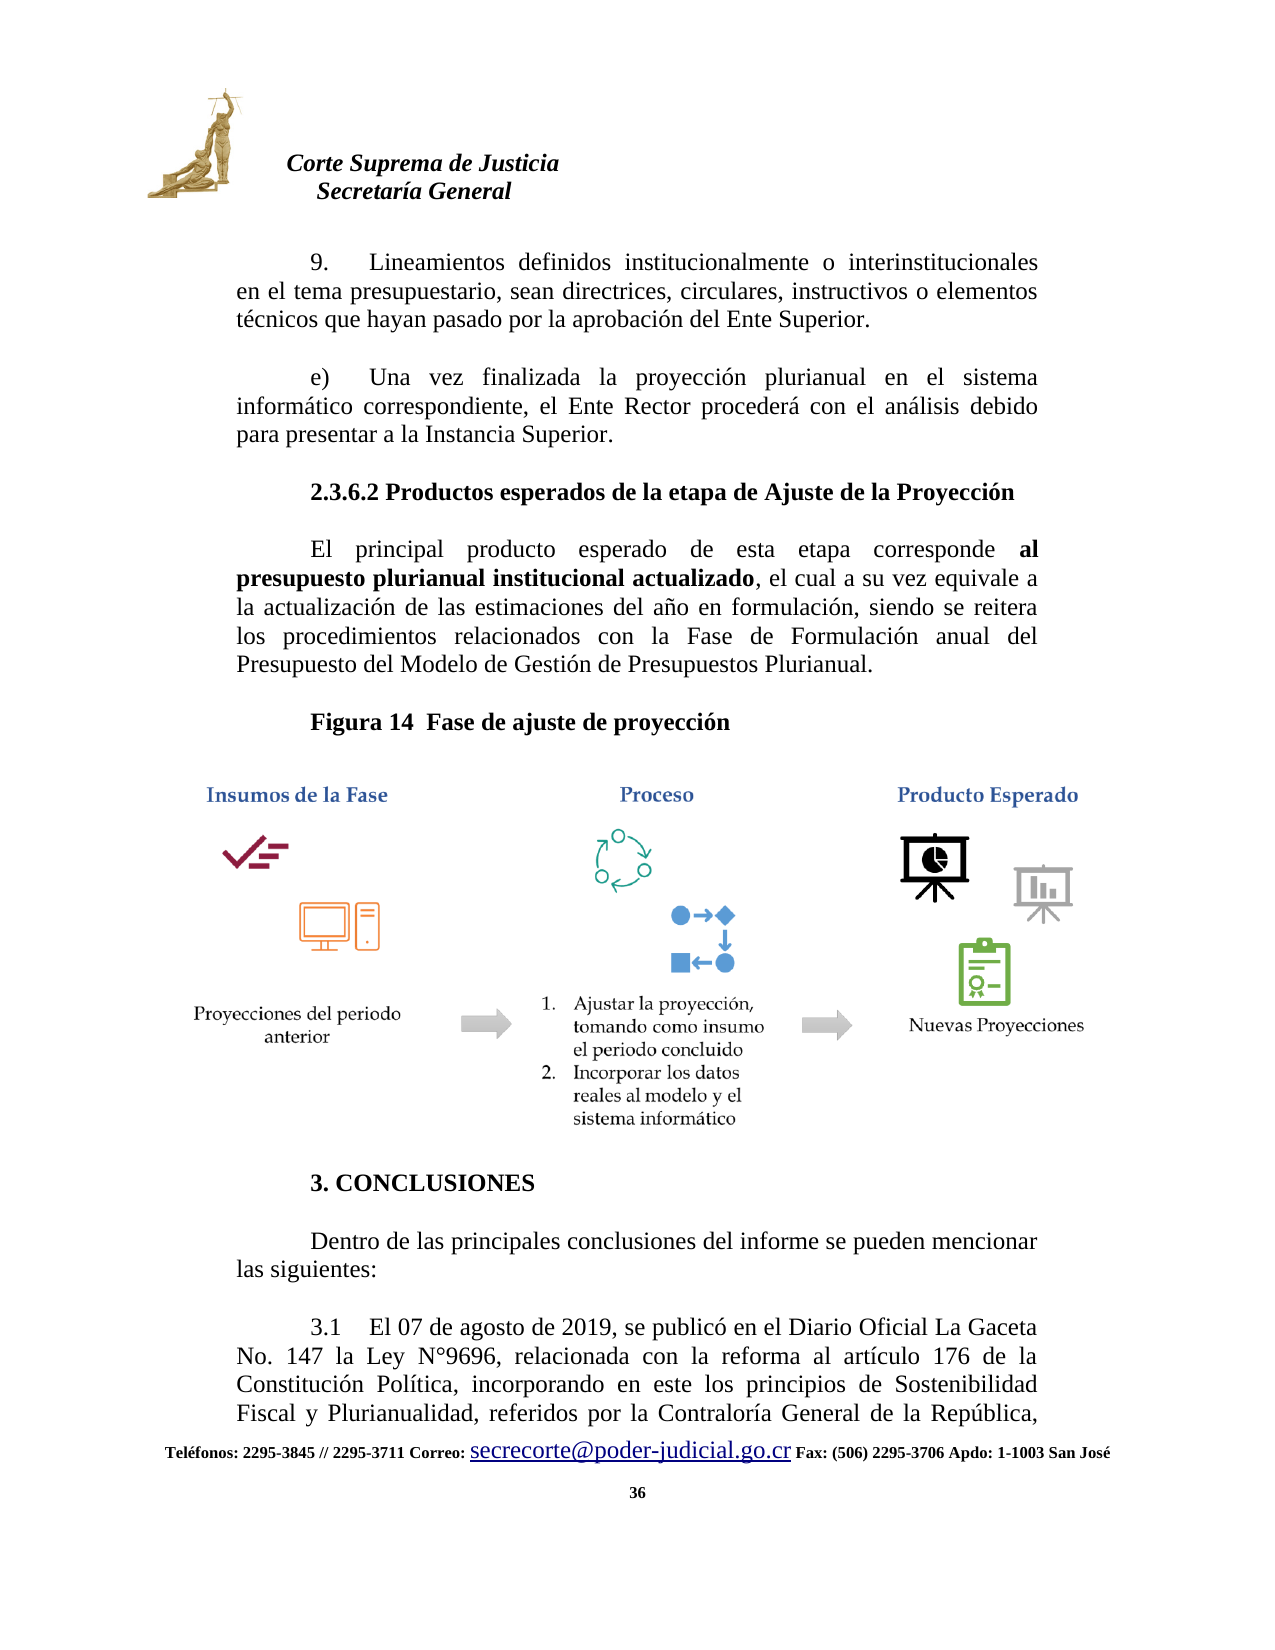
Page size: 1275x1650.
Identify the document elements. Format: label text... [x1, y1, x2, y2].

picture [147, 88, 246, 198]
text Dentro de las principales conclusiones del informe se pueden mencionar las siguientes: [236, 1226, 1039, 1283]
list Lineamientos definidos institucionalmente o interinstitucionales en el tema presupuestario, sean directrices, circulares, instructivos o elementos técnicos que hayan pasado por la aprobación del Ente Superior. [236, 247, 1039, 333]
text Figura 14 Fase de ajuste de proyección [236, 707, 1039, 736]
text El principal producto esperado de esta etapa corresponde al presupuesto plurianual institucional actualizado, el cual a su vez equivale a la actualización de las estimaciones del año en formulación, siendo se reitera los procedimientos relacionados con la Fase de Formulación anual del Presupuesto del Modelo de Gestión de Presupuestos Plurianual. [236, 534, 1039, 678]
text 3. CONCLUSIONES [236, 1168, 1039, 1197]
text 2.3.6.2 Productos esperados de la etapa de Ajuste de la Proyección [236, 477, 1039, 506]
picture [180, 764, 1095, 1140]
list Una vez finalizada la proyección plurianual en el sistema informático correspondiente, el Ente Rector procederá con el análisis debido para presentar a la Instancia Superior. [236, 362, 1039, 448]
